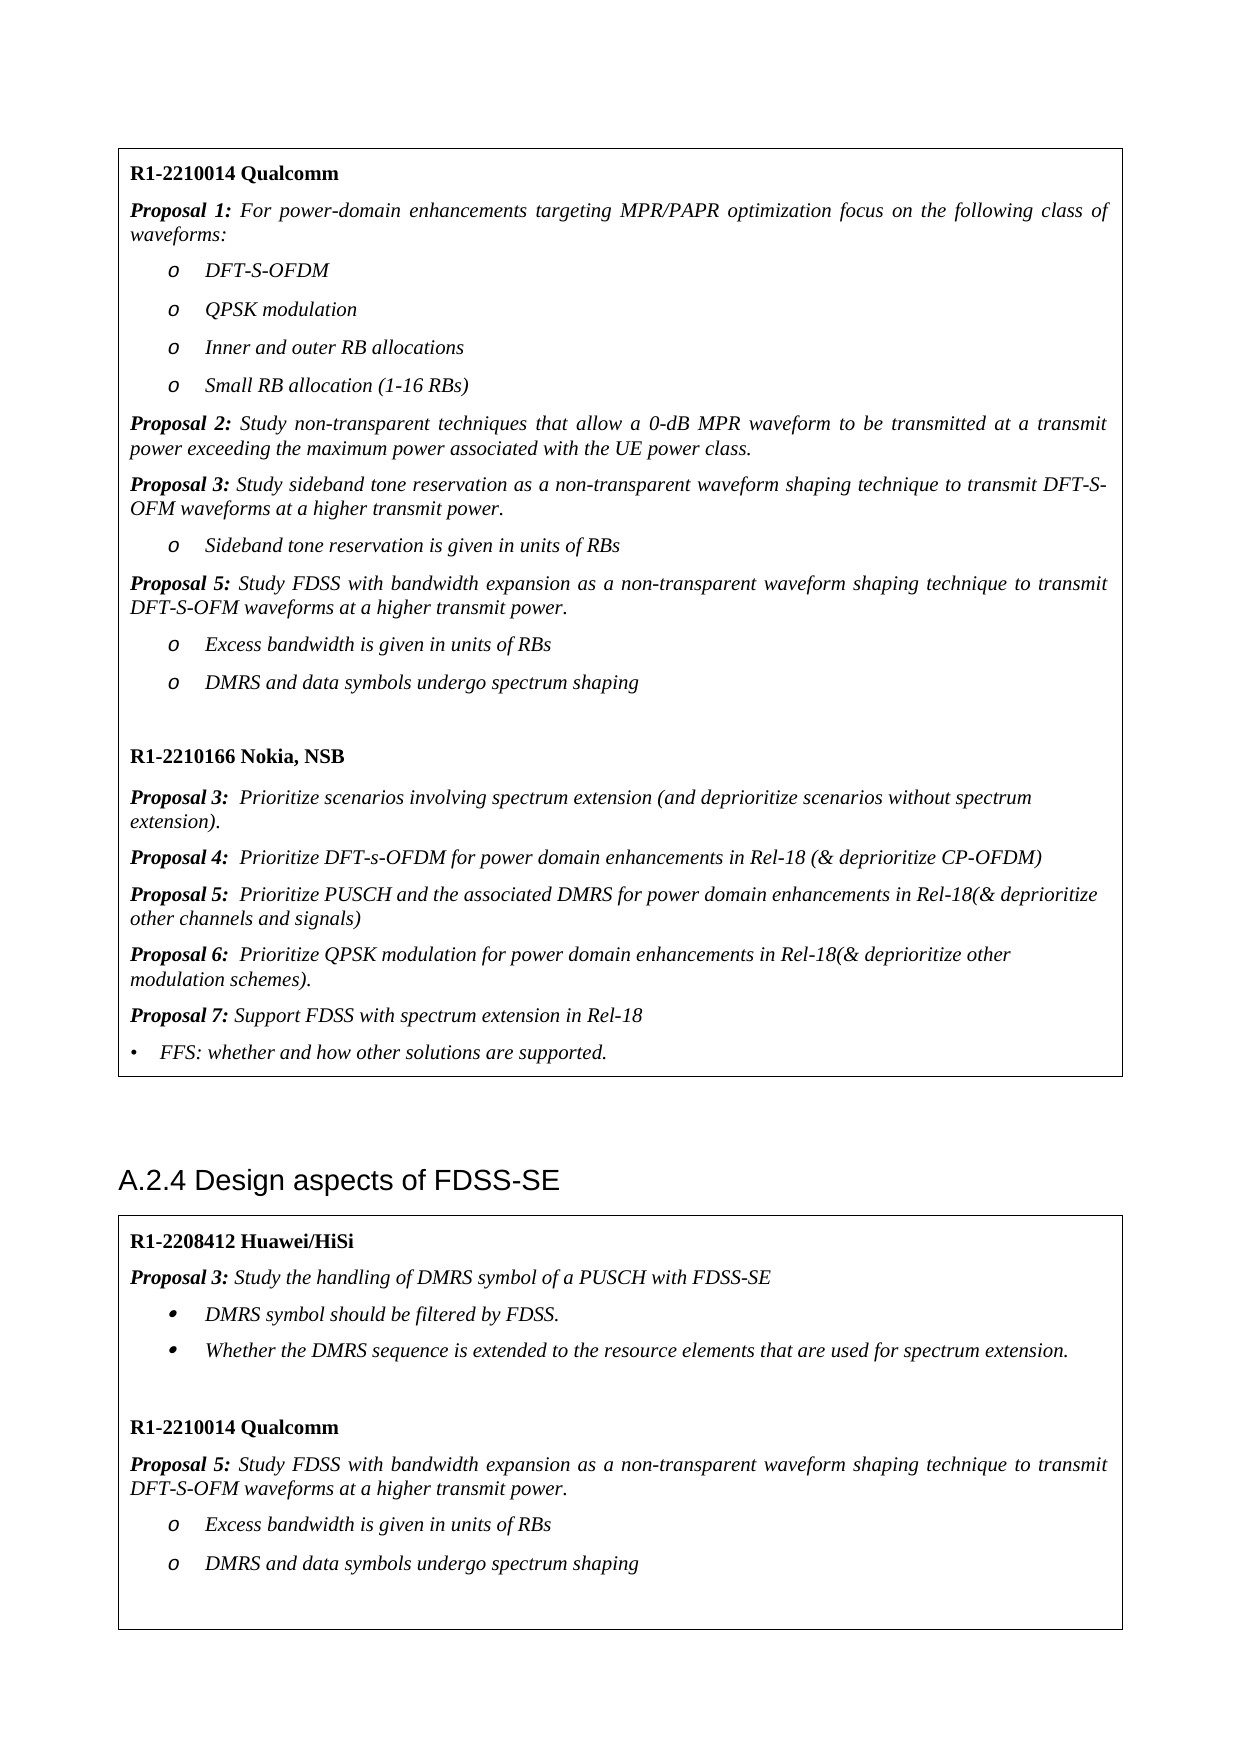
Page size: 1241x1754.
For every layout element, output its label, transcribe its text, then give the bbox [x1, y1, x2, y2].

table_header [119, 149, 1122, 1076]
subtitle A.2.4 Design aspects of FDSS-SE [118, 1163, 1122, 1196]
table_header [119, 1216, 1122, 1629]
